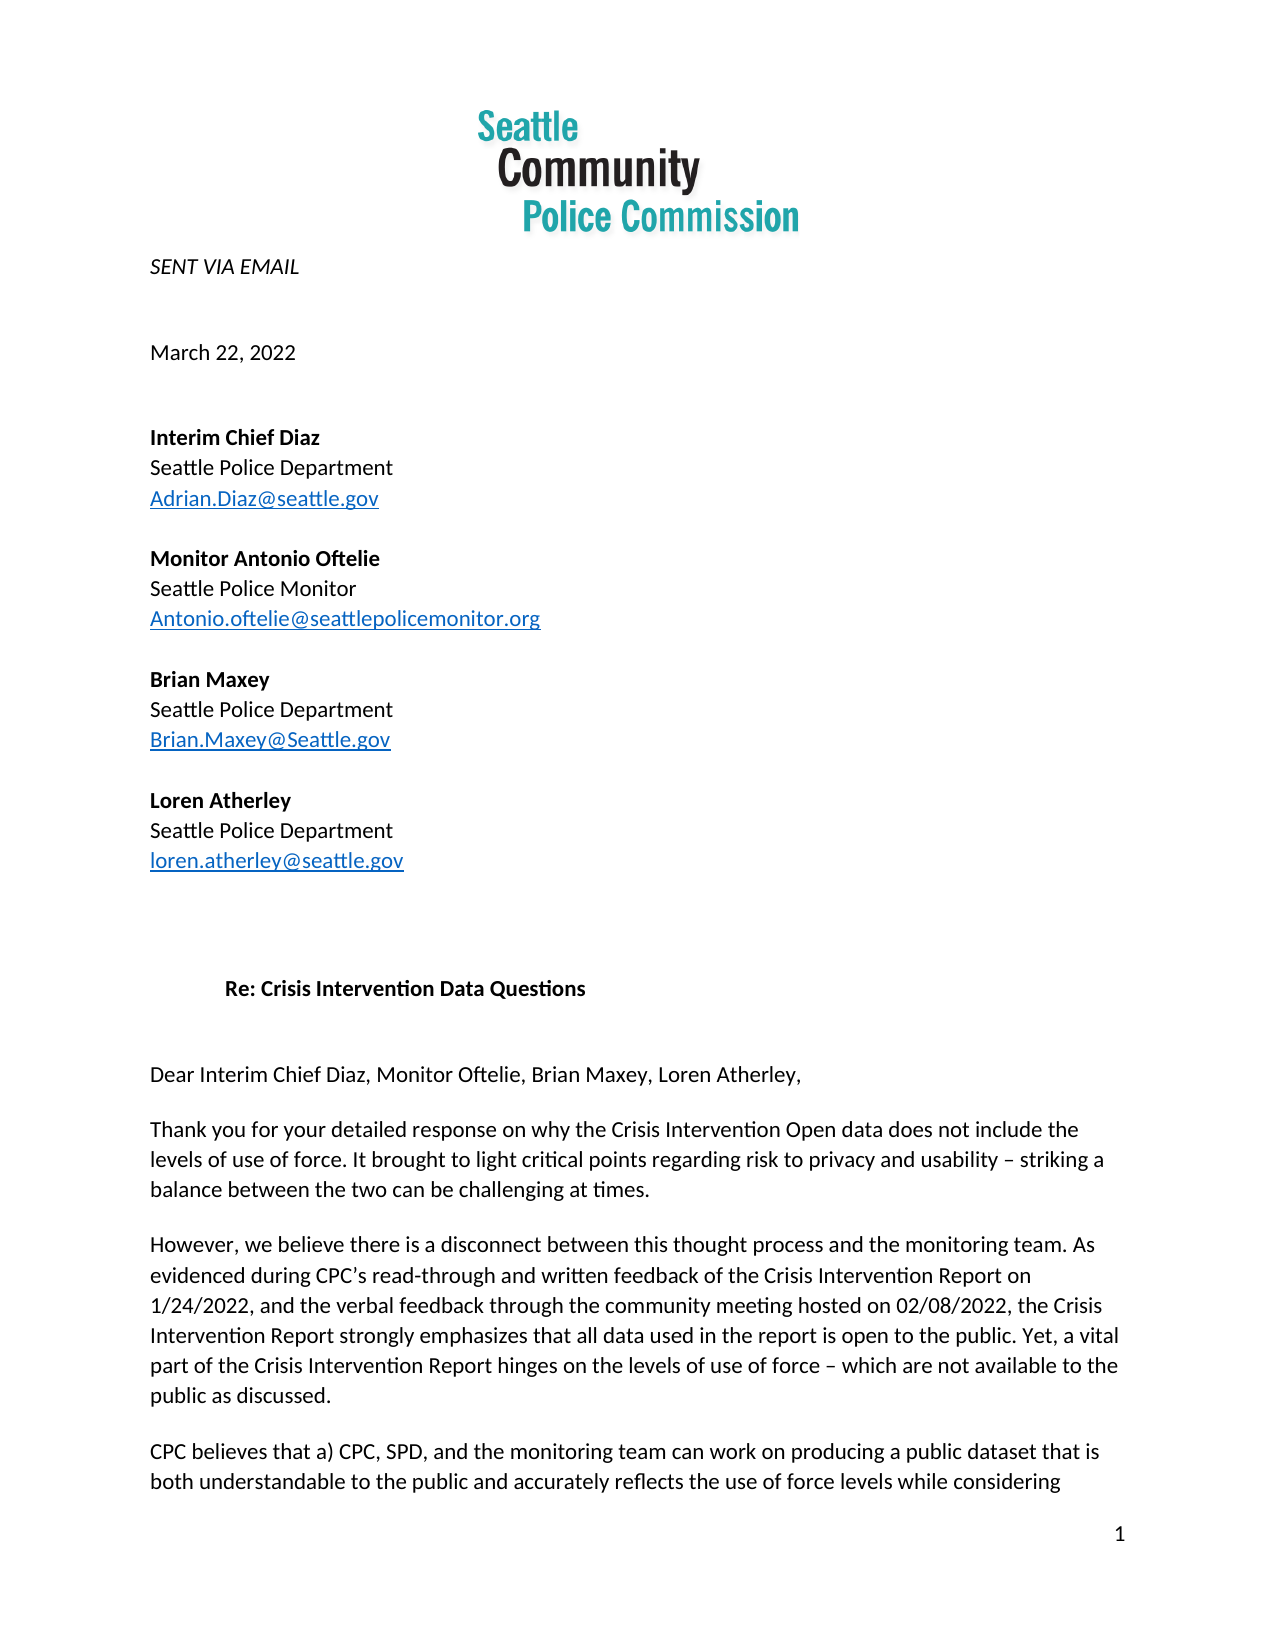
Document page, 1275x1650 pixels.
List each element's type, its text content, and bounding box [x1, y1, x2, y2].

text Interim Chief Diaz [150, 423, 1125, 451]
text March 22, 2022 [150, 338, 1125, 366]
text Seattle Police Monitor [150, 574, 1125, 602]
text Seattle Police Department [150, 453, 1125, 482]
text However, we believe there is a disconnect between this thought process and the monitoring team. As evidenced during CPC’s read-through and written feedback of the Crisis Intervention Report on 1/24/2022, and the verbal feedback through the community meeting hosted on 02/08/2022, the Crisis Intervention Report strongly emphasizes that all data used in the report is open to the public. Yet, a vital part of the Crisis Intervention Report hinges on the levels of use of force – which are not available to the public as discussed. [150, 1231, 1125, 1410]
text Antonio.oftelie@seattlepolicemonitor.org [150, 604, 1125, 633]
text Re: Crisis Intervention Data Questions [225, 974, 1125, 1002]
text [150, 1437, 1125, 1495]
text Thank you for your detailed response on why the Crisis Intervention Open data does not include the levels of use of force. It brought to light critical points regarding risk to privacy and usability – striking a balance between the two can be challenging at times. [150, 1115, 1125, 1203]
text Adrian.Diaz@seattle.gov [150, 484, 1125, 512]
text Loren Atherley Seattle Police Department loren.atherley@seattle.gov [150, 786, 1125, 874]
text Monitor Antonio Oftelie [150, 544, 1125, 572]
text Seattle Police Department Brian.Maxey@Seattle.gov [150, 695, 1125, 753]
text SENT VIA EMAIL [150, 252, 1125, 281]
text Brian Maxey [150, 665, 1125, 693]
text Dear Interim Chief Diaz, Monitor Oftelie, Brian Maxey, Loren Atherley, [150, 1060, 1125, 1088]
